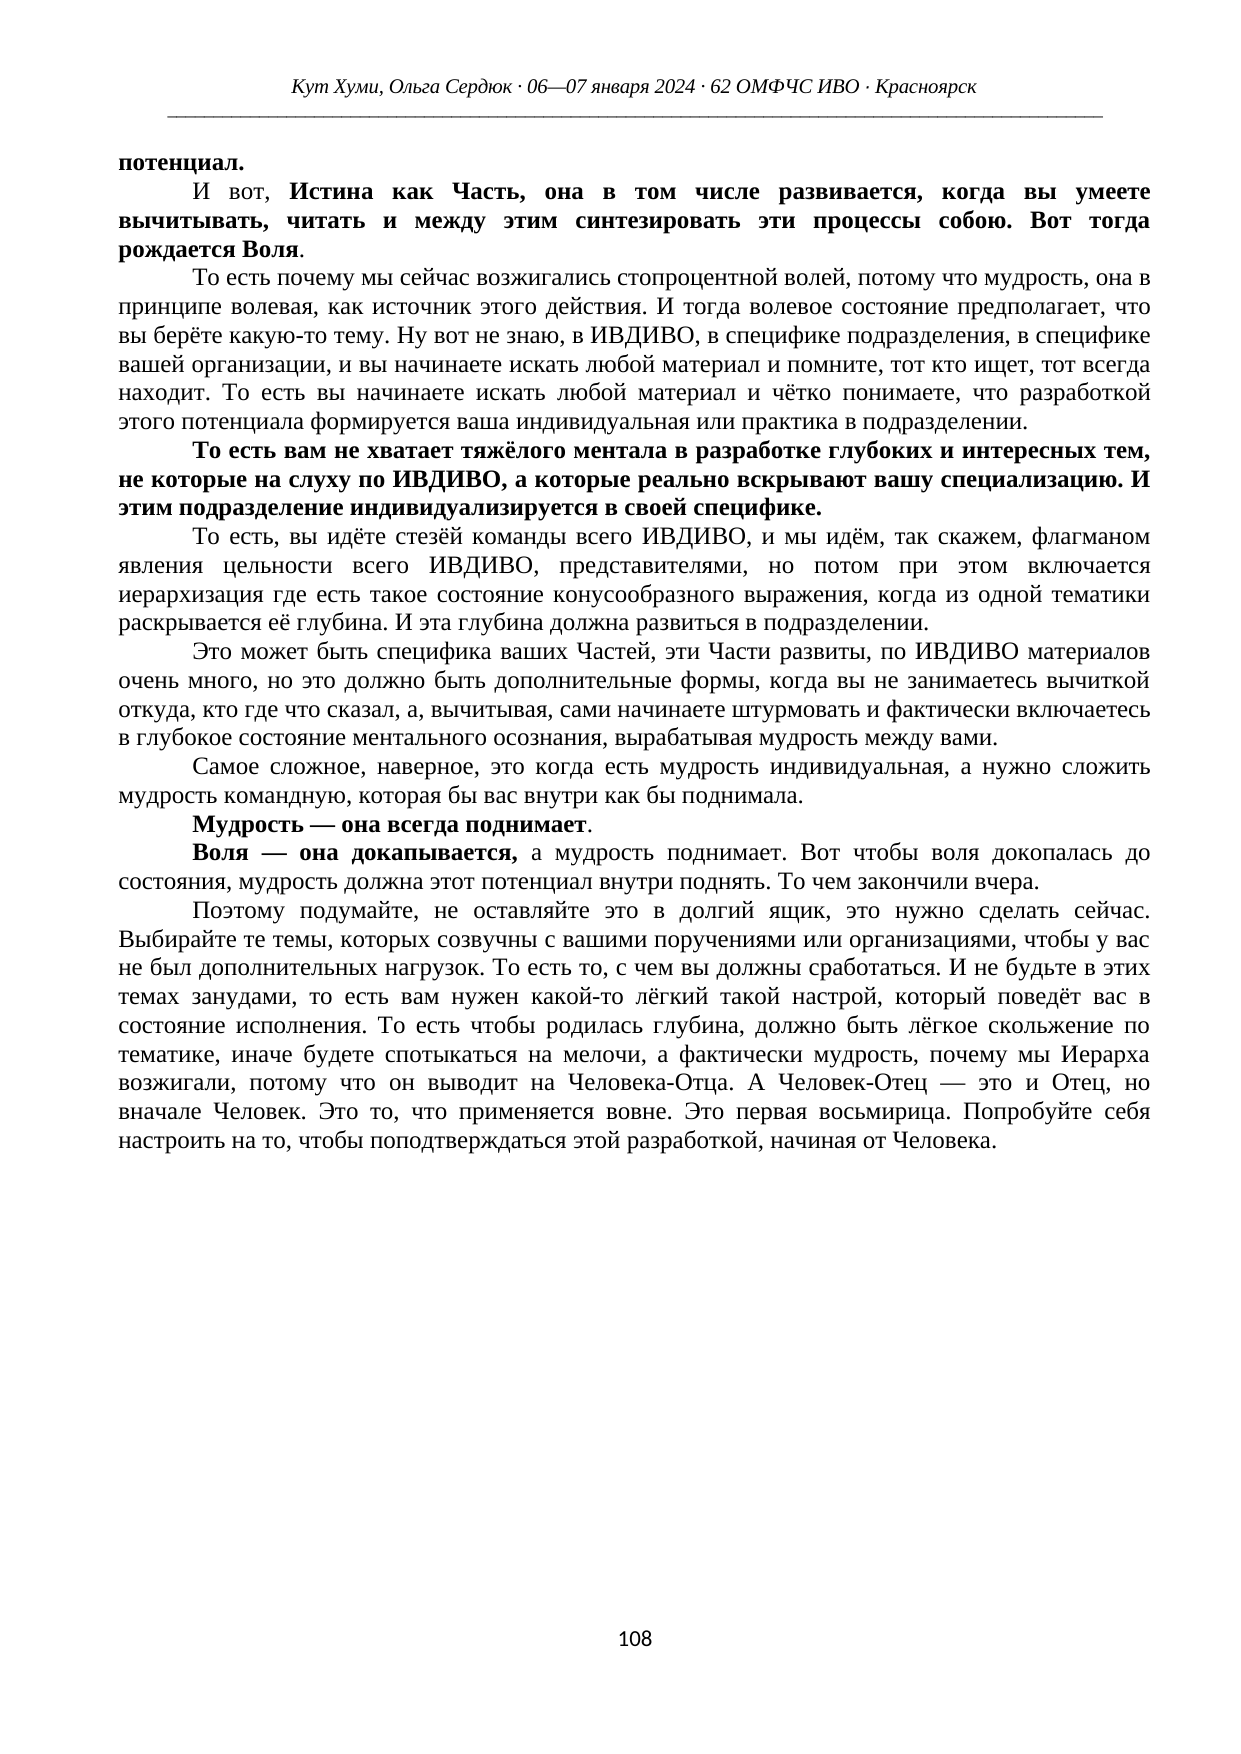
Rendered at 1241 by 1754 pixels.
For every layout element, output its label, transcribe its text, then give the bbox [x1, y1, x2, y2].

text Поэтому подумайте, не оставляйте это в долгий ящик, это нужно сделать сейчас. Выбирайте те темы, которых созвучны с вашими поручениями или организациями, чтобы у вас не был дополнительных нагрузок. То есть то, с чем вы должны сработаться. И не будьте в этих темах занудами, то есть вам нужен какой-то лёгкий такой настрой, который поведёт вас в состояние исполнения. То есть чтобы родилась глубина, должно быть лёгкое скольжение по тематике, иначе будете спотыкаться на мелочи, а фактически мудрость, почему мы Иерарха возжигали, потому что он выводит на Человека-Отца. А Человек-Отец — это и Отец, но вначале Человек. Это то, что применяется вовне. Это первая восьмирица. Попробуйте себя настроить на то, чтобы поподтверждаться этой разработкой, начиная от Человека. [118, 895, 1152, 1154]
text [118, 147, 1152, 176]
text Воля — она докапывается, а мудрость поднимает. Вот чтобы воля докопалась до состояния, мудрость должна этот потенциал внутри поднять. То чем закончили вчера. [118, 837, 1152, 895]
text То есть, вы идёте стезёй команды всего ИВДИВО, и мы идём, так скажем, флагманом явления цельности всего ИВДИВО, представителями, но потом при этом включается иерархизация где есть такое состояние конусообразного выражения, когда из одной тематики раскрывается её глубина. И эта глубина должна развиться в подразделении. [118, 521, 1152, 636]
text Это может быть специфика ваших Частей, эти Части развиты, по ИВДИВО материалов очень много, но это должно быть дополнительные формы, когда вы не занимаетесь вычиткой откуда, кто где что сказал, а, вычитывая, сами начинаете штурмовать и фактически включаетесь в глубокое состояние ментального осознания, вырабатывая мудрость между вами. [118, 636, 1152, 751]
text То есть почему мы сейчас возжигались стопроцентной волей, потому что мудрость, она в принципе волевая, как источник этого действия. И тогда волевое состояние предполагает, что вы берёте какую-то тему. Ну вот не знаю, в ИВДИВО, в специфике подразделения, в специфике вашей организации, и вы начинаете искать любой материал и помните, тот кто ищет, тот всегда находит. То есть вы начинаете искать любой материал и чётко понимаете, что разработкой этого потенциала формируется ваша индивидуальная или практика в подразделении. [118, 262, 1152, 435]
text Самое сложное, наверное, это когда есть мудрость индивидуальная, а нужно сложить мудрость командную, которая бы вас внутри как бы поднимала. [118, 751, 1152, 809]
text Мудрость — она всегда поднимает. [118, 809, 1152, 837]
text И вот, Истина как Часть, она в том числе развивается, когда вы умеете вычитывать, читать и между этим синтезировать эти процессы собою. Вот тогда рождается Воля. [118, 176, 1152, 262]
text То есть вам не хватает тяжёлого ментала в разработке глубоких и интересных тем, не которые на слуху по ИВДИВО, а которые реально вскрывают вашу специализацию. И этим подразделение индивидуализируется в своей специфике. [118, 435, 1152, 521]
